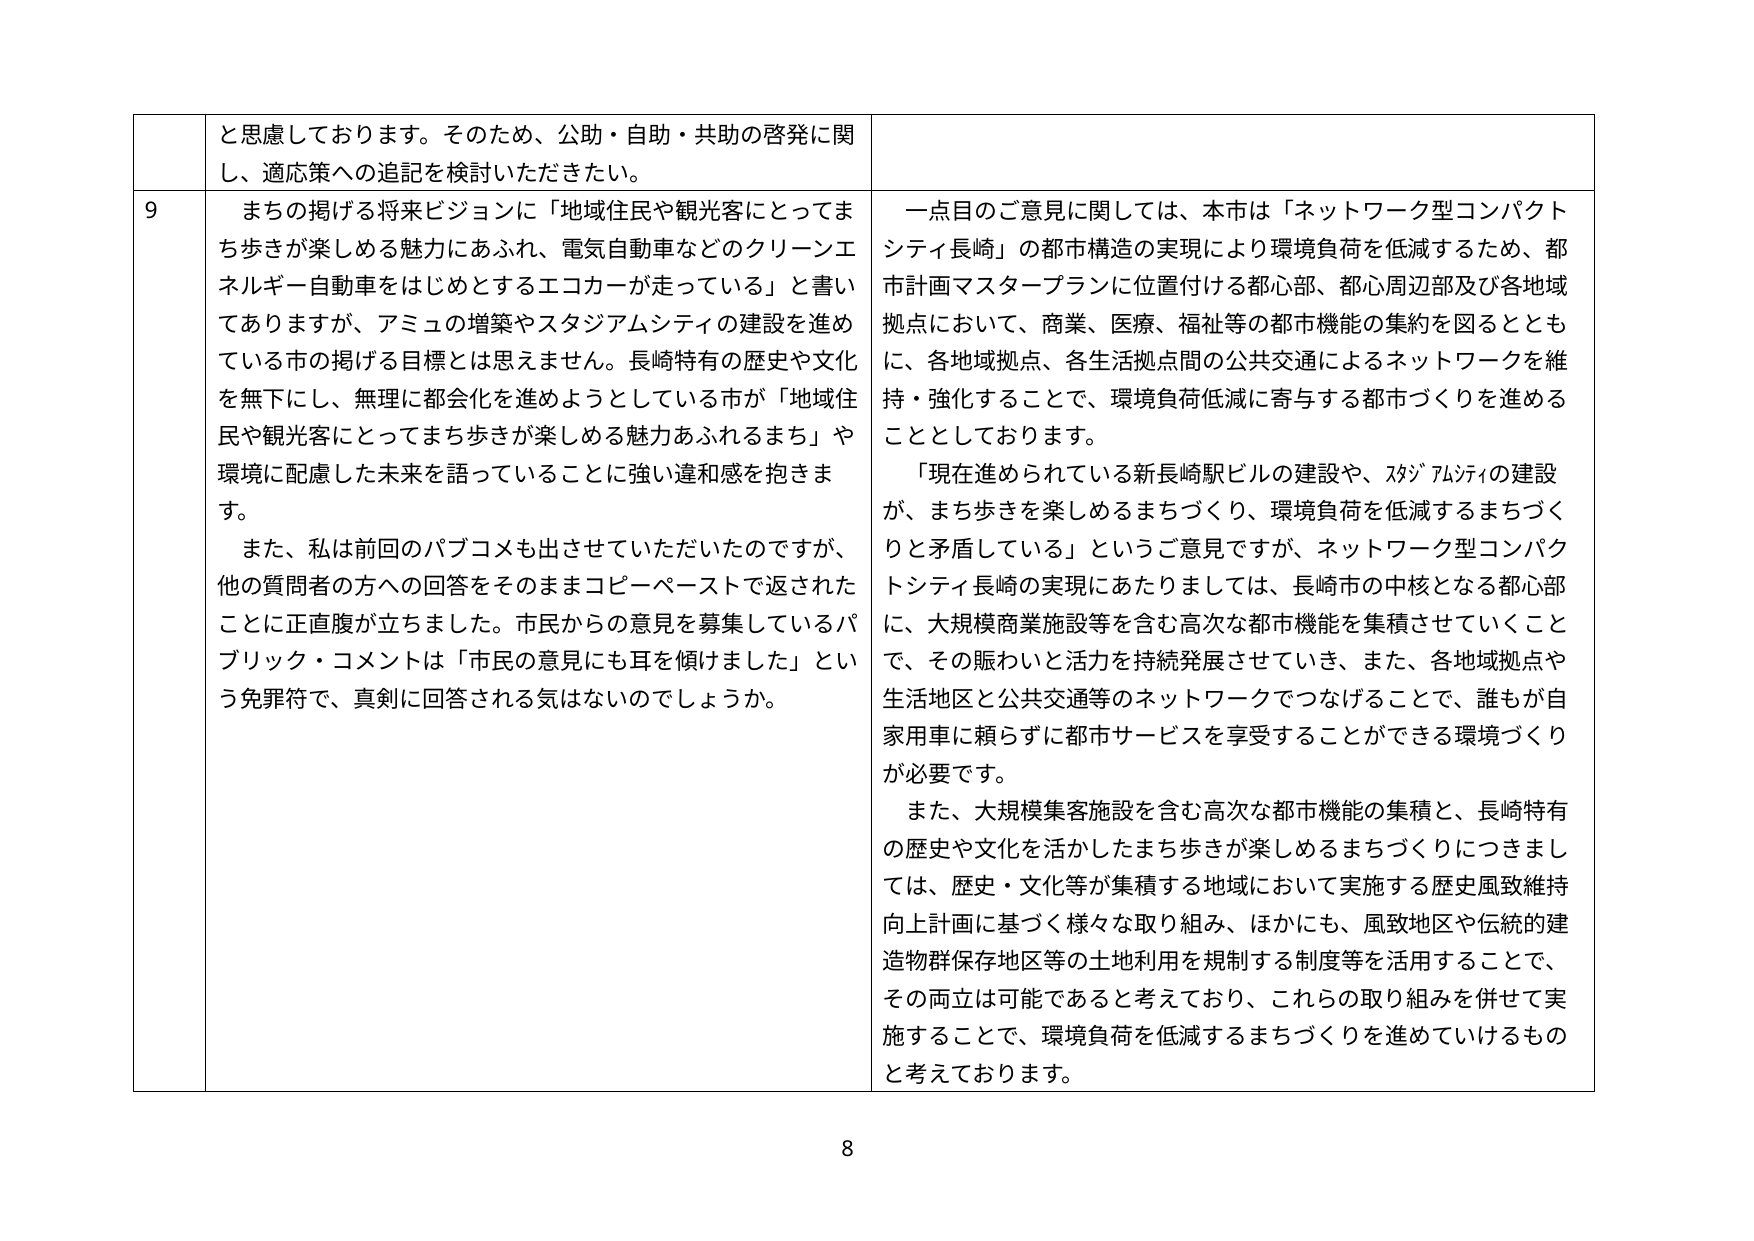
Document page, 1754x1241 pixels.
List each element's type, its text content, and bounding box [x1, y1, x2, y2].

table_cell 8 [134, 115, 205, 190]
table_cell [872, 191, 1594, 1091]
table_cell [206, 115, 871, 190]
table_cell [872, 115, 1594, 190]
table_cell 9 [134, 191, 205, 1091]
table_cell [206, 191, 871, 1091]
